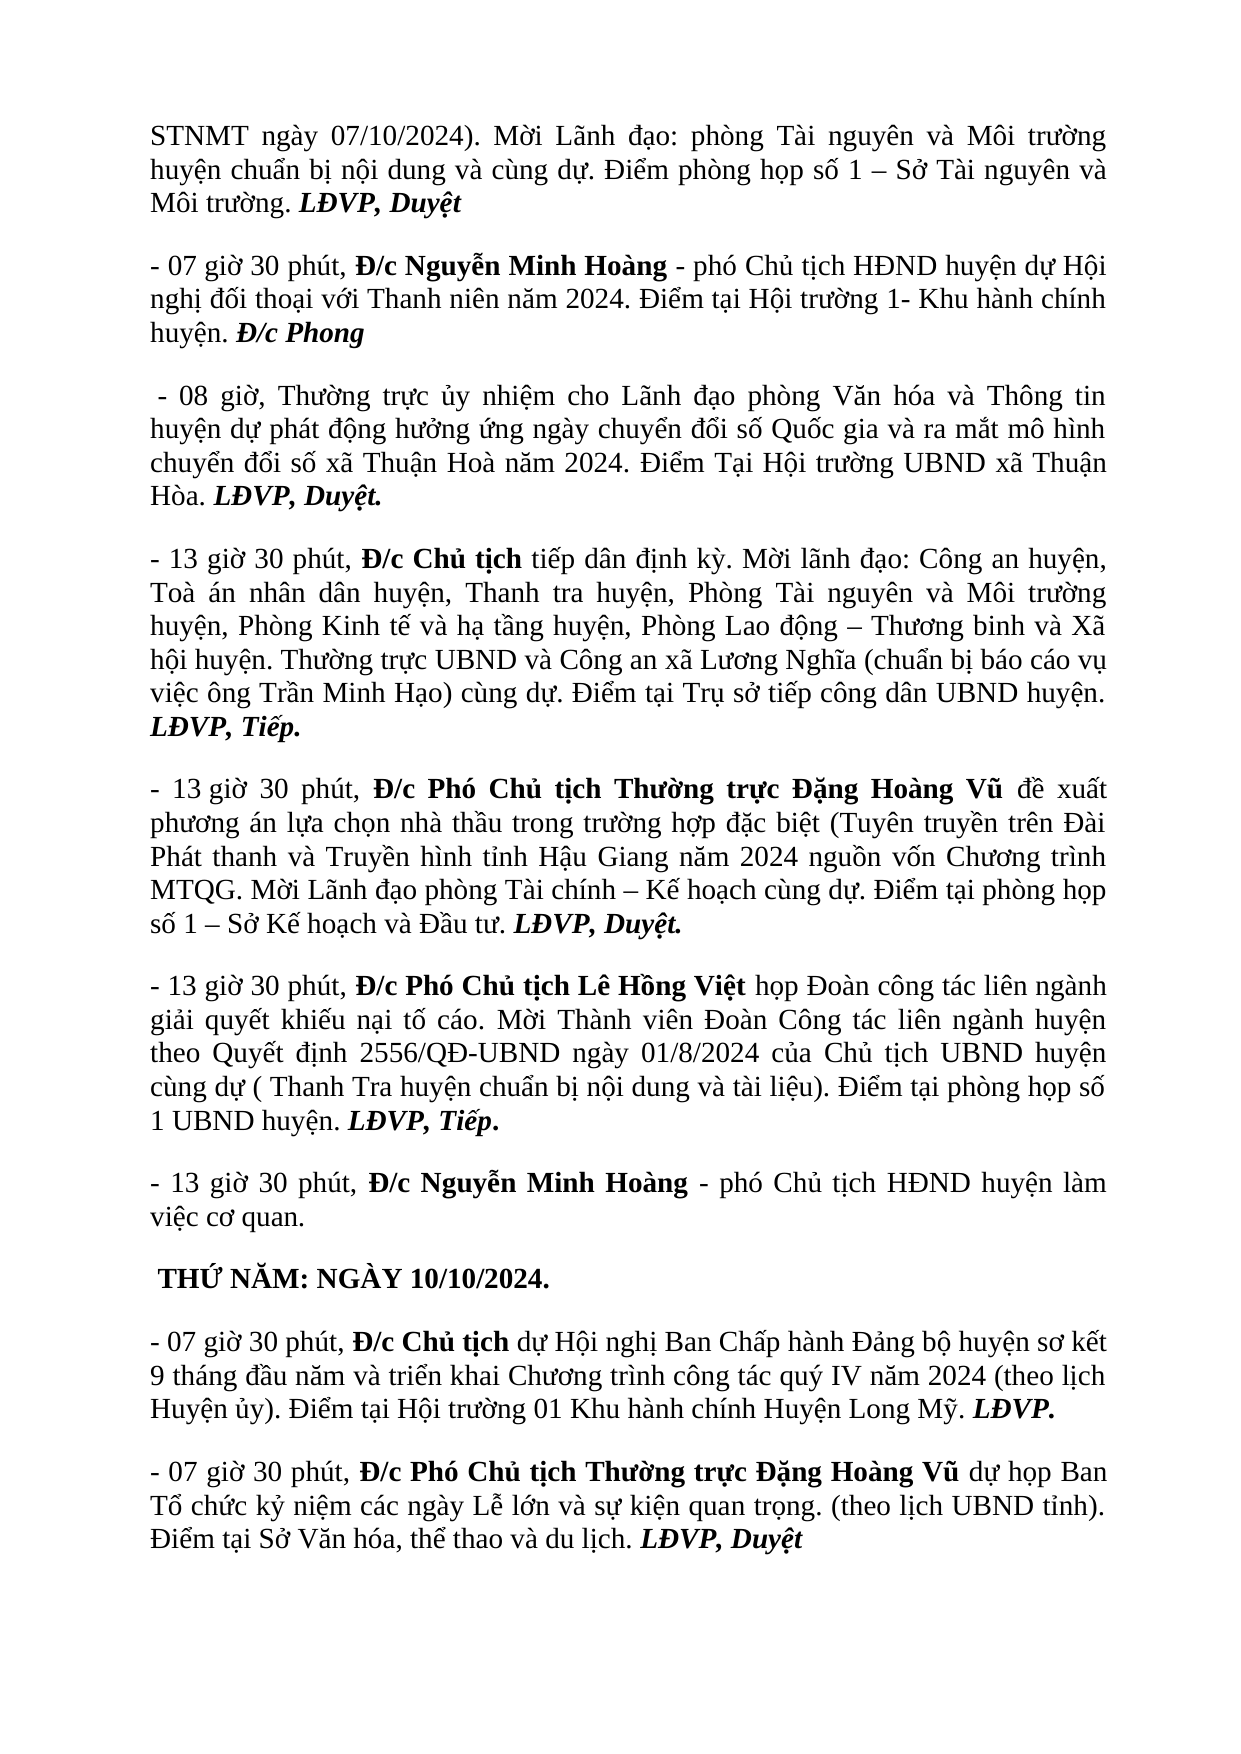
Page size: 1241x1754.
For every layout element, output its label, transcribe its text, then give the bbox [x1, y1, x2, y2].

text THỨ NĂM: NGÀY 10/10/2024. [150, 1262, 1107, 1295]
text - 13 giờ 30 phút, Đ/c Nguyễn Minh Hoàng - phó Chủ tịch HĐND huyện làm việc cơ quan. [150, 1165, 1107, 1232]
text - 13 giờ 30 phút, Đ/c Phó Chủ tịch Thường trực Đặng Hoàng Vũ đề xuất phương án lựa chọn nhà thầu trong trường hợp đặc biệt (Tuyên truyền trên Đài Phát thanh và Truyền hình tỉnh Hậu Giang năm 2024 nguồn vốn Chương trình MTQG. Mời Lãnh đạo phòng Tài chính – Kế hoạch cùng dự. Điểm tại phòng họp số 1 – Sở Kế hoạch và Đầu tư. LĐVP, Duyệt. [150, 772, 1107, 939]
text - 08 giờ, Thường trực ủy nhiệm cho Lãnh đạo phòng Văn hóa và Thông tin huyện dự phát động hưởng ứng ngày chuyển đổi số Quốc gia và ra mắt mô hình chuyển đổi số xã Thuận Hoà năm 2024. Điểm Tại Hội trường UBND xã Thuận Hòa. LĐVP, Duyệt. [150, 378, 1107, 512]
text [150, 118, 1107, 219]
text - 13 giờ 30 phút, Đ/c Phó Chủ tịch Lê Hồng Việt họp Đoàn công tác liên ngành giải quyết khiếu nại tố cáo. Mời Thành viên Đoàn Công tác liên ngành huyện theo Quyết định 2556/QĐ-UBND ngày 01/8/2024 của Chủ tịch UBND huyện cùng dự ( Thanh Tra huyện chuẩn bị nội dung và tài liệu). Điểm tại phòng họp số 1 UBND huyện. LĐVP, Tiếp. [150, 968, 1107, 1136]
text - 07 giờ 30 phút, Đ/c Phó Chủ tịch Thường trực Đặng Hoàng Vũ dự họp Ban Tổ chức kỷ niệm các ngày Lễ lớn và sự kiện quan trọng. (theo lịch UBND tỉnh). Điểm tại Sở Văn hóa, thể thao và du lịch. LĐVP, Duyệt [150, 1454, 1107, 1555]
text - 13 giờ 30 phút, Đ/c Chủ tịch tiếp dân định kỳ. Mời lãnh đạo: Công an huyện, Toà án nhân dân huyện, Thanh tra huyện, Phòng Tài nguyên và Môi trường huyện, Phòng Kinh tế và hạ tầng huyện, Phòng Lao động – Thương binh và Xã hội huyện. Thường trực UBND và Công an xã Lương Nghĩa (chuẩn bị báo cáo vụ việc ông Trần Minh Hạo) cùng dự. Điểm tại Trụ sở tiếp công dân UBND huyện. LĐVP, Tiếp. [150, 541, 1107, 742]
text - 07 giờ 30 phút, Đ/c Nguyễn Minh Hoàng - phó Chủ tịch HĐND huyện dự Hội nghị đối thoại với Thanh niên năm 2024. Điểm tại Hội trường 1- Khu hành chính huyện. Đ/c Phong [150, 248, 1107, 349]
text - 07 giờ 30 phút, Đ/c Chủ tịch dự Hội nghị Ban Chấp hành Đảng bộ huyện sơ kết 9 tháng đầu năm và triển khai Chương trình công tác quý IV năm 2024 (theo lịch Huyện ủy). Điểm tại Hội trường 01 Khu hành chính Huyện Long Mỹ. LĐVP. [150, 1324, 1107, 1425]
